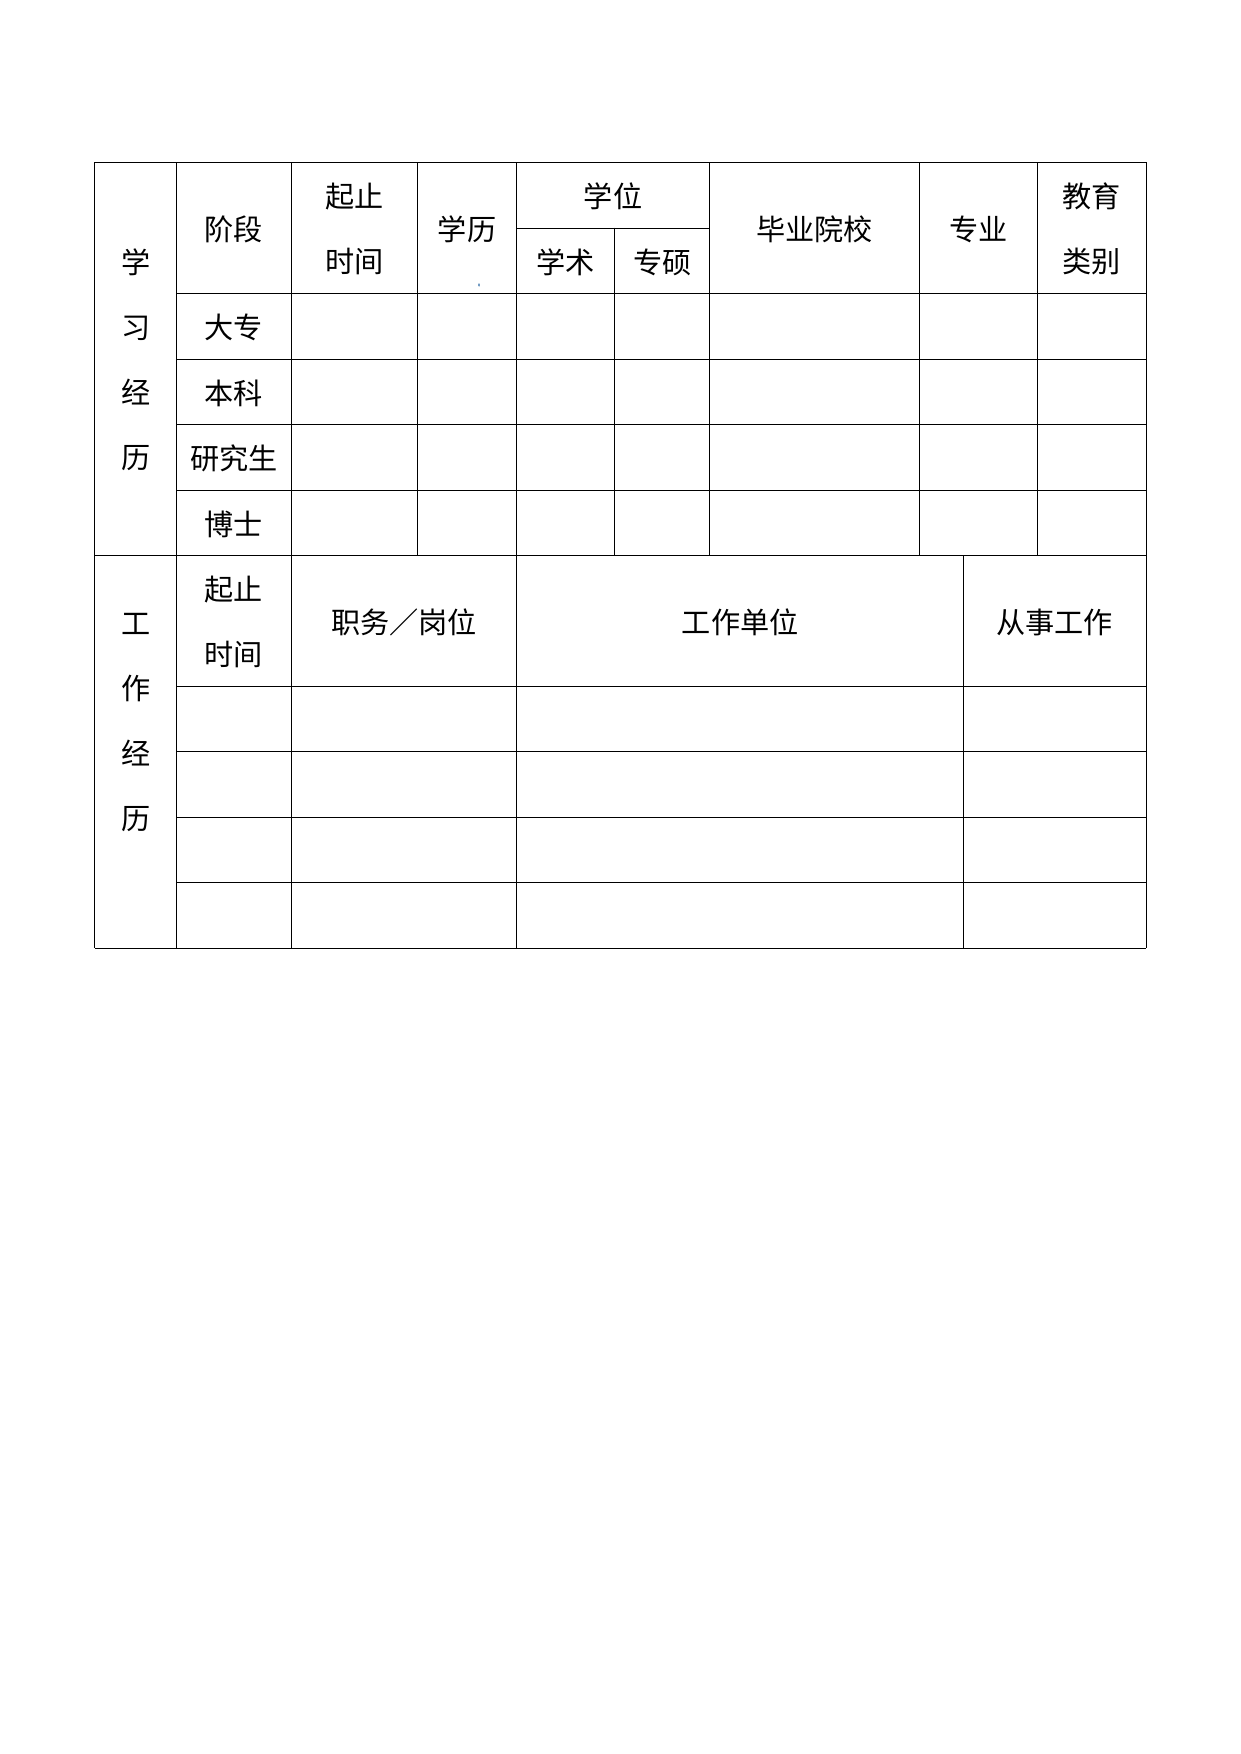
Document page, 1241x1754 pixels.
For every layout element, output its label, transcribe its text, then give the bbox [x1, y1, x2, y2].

table_cell [292, 360, 417, 424]
table_cell 大专 [177, 294, 291, 358]
table_cell [292, 491, 417, 555]
table_cell 学术 [517, 229, 614, 293]
table_cell [517, 425, 614, 489]
table_cell 本科 [177, 360, 291, 424]
table_cell [292, 687, 516, 751]
table_cell [710, 491, 919, 555]
table_cell 博士 [177, 491, 291, 555]
table_cell [615, 425, 709, 489]
table_cell [418, 294, 516, 358]
table_cell [964, 752, 1146, 817]
table_cell [517, 294, 614, 358]
table_cell [517, 752, 963, 817]
table_cell [615, 360, 709, 424]
table_cell [964, 687, 1146, 751]
table_cell [292, 752, 516, 817]
table_cell [1038, 491, 1146, 555]
table_cell [292, 818, 516, 882]
table_cell 研究生 [177, 425, 291, 489]
table_cell [517, 687, 963, 751]
table_cell 学 习 经 历 [95, 163, 176, 555]
table_cell [418, 425, 516, 489]
table_cell [517, 818, 963, 882]
table_cell 学位 [517, 163, 709, 227]
table_cell 起止 时间 [292, 163, 417, 293]
table_cell [710, 360, 919, 424]
table_cell [418, 360, 516, 424]
table_cell [964, 883, 1146, 948]
table_cell [292, 294, 417, 358]
table_cell 毕业院校 [710, 163, 919, 293]
table_cell [1038, 425, 1146, 489]
table_cell 阶段 [177, 163, 291, 293]
table_cell [1038, 360, 1146, 424]
table_cell [920, 425, 1037, 489]
table_cell 教育类别 [1038, 163, 1146, 293]
table_cell 工作单位 [517, 556, 963, 686]
table_cell [177, 818, 291, 882]
table_cell 学历 [418, 163, 516, 293]
table_cell [964, 818, 1146, 882]
table_cell [920, 294, 1037, 358]
table_cell [292, 425, 417, 489]
table_cell 工 作 经 历 [95, 556, 176, 948]
table_cell [920, 491, 1037, 555]
table_cell 起止 时间 [177, 556, 291, 686]
table_cell 职务／岗位 [292, 556, 516, 686]
table_cell [517, 491, 614, 555]
table_cell [615, 294, 709, 358]
table_cell [177, 752, 291, 817]
table_cell [517, 883, 963, 948]
table_cell 专硕 [615, 229, 709, 293]
table_cell 专业 [920, 163, 1037, 293]
table_cell [615, 491, 709, 555]
table_cell [177, 687, 291, 751]
table_cell [920, 360, 1037, 424]
table_cell 从事工作 [964, 556, 1146, 686]
table_cell [292, 883, 516, 948]
table_cell [418, 491, 516, 555]
table_cell [710, 294, 919, 358]
table_cell [1038, 294, 1146, 358]
table_cell [517, 360, 614, 424]
table_cell [177, 883, 291, 948]
table_cell [710, 425, 919, 489]
